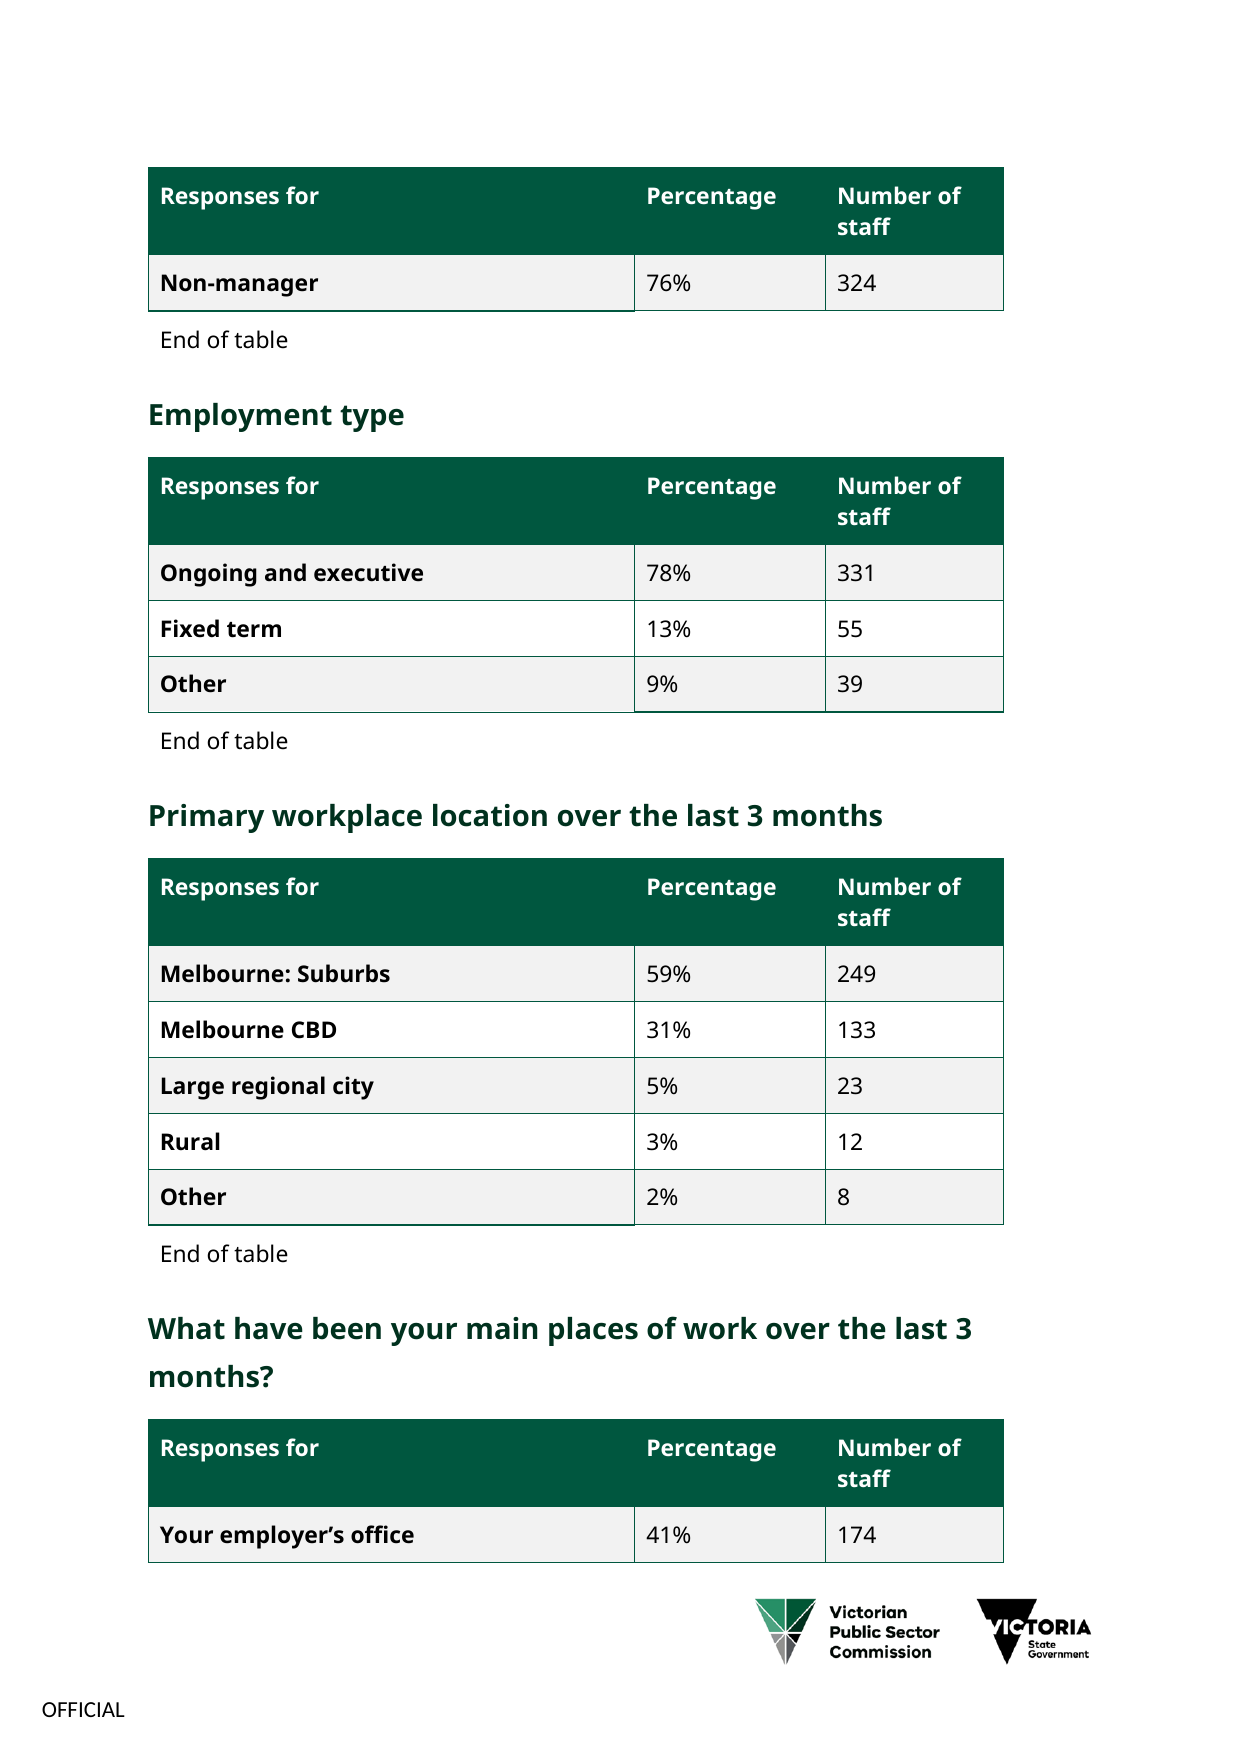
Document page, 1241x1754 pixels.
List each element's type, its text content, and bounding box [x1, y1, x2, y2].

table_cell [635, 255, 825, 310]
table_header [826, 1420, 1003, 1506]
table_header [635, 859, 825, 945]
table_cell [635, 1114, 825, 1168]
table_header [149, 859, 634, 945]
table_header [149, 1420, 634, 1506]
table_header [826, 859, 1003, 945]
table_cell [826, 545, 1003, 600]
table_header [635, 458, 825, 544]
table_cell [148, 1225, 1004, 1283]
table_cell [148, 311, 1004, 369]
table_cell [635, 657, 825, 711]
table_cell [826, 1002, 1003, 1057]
subtitle Primary workplace location over the last 3 months [148, 796, 1092, 835]
subtitle What have been your main places of work over the last 3 months? [148, 1308, 1092, 1396]
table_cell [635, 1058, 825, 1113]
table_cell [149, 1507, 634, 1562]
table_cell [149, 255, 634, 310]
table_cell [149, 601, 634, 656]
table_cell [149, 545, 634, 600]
subtitle Employment type [148, 394, 1092, 434]
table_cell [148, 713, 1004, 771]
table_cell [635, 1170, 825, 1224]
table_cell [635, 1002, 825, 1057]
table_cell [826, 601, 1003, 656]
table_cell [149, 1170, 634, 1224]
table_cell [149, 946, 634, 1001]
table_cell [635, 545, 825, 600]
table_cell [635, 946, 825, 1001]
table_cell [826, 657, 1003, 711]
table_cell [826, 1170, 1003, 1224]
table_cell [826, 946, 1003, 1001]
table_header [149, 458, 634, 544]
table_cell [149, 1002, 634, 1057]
picture [754, 1598, 1093, 1666]
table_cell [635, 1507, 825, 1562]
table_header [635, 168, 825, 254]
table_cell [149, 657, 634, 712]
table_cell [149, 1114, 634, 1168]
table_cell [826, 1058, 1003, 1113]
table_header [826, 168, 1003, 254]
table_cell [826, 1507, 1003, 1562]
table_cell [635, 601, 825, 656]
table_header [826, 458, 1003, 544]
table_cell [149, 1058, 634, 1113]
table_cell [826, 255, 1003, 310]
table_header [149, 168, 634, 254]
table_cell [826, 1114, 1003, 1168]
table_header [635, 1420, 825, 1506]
